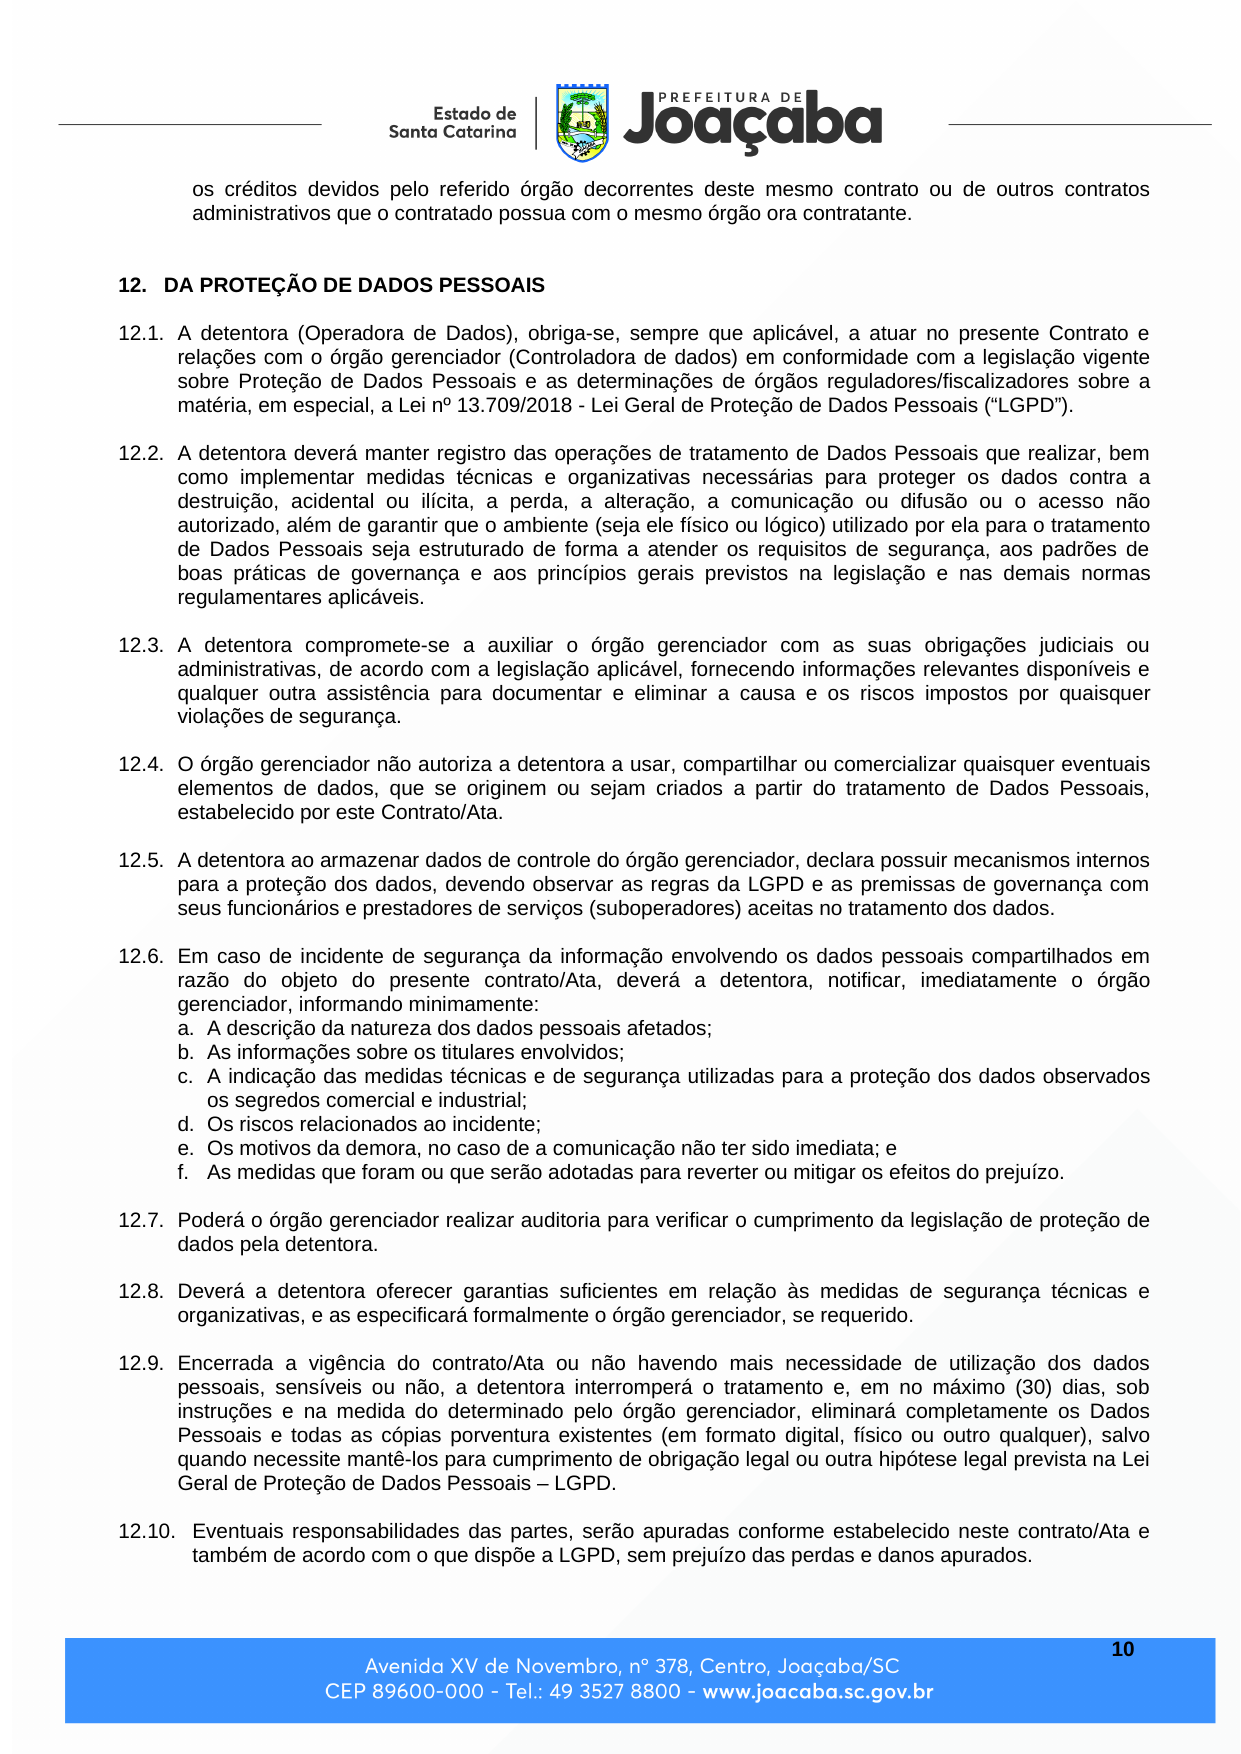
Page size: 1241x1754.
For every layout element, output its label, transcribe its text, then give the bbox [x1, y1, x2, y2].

list As informações sobre os titulares envolvidos; [177, 1040, 1152, 1064]
list Poderá o órgão gerenciador realizar auditoria para verificar o cumprimento da legislação de proteção de dados pela detentora. [118, 1207, 1152, 1255]
list Encerrada a vigência do contrato/Ata ou não havendo mais necessidade de utilização dos dados pessoais, sensíveis ou não, a detentora interromperá o tratamento e, em no máximo (30) dias, sob instruções e na medida do determinado pelo órgão gerenciador, eliminará completamente os Dados Pessoais e todas as cópias porventura existentes (em formato digital, físico ou outro qualquer), salvo quando necessite mantê-los para cumprimento de obrigação legal ou outra hipótese legal prevista na Lei Geral de Proteção de Dados Pessoais – LGPD. [118, 1351, 1152, 1495]
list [118, 177, 1152, 225]
list Eventuais responsabilidades das partes, serão apuradas conforme estabelecido neste contrato/Ata e também de acordo com o que dispõe a LGPD, sem prejuízo das perdas e danos apurados. [118, 1519, 1152, 1567]
list DA PROTEÇÃO DE DADOS PESSOAIS [118, 273, 1152, 297]
list A detentora compromete-se a auxiliar o órgão gerenciador com as suas obrigações judiciais ou administrativas, de acordo com a legislação aplicável, fornecendo informações relevantes disponíveis e qualquer outra assistência para documentar e eliminar a causa e os riscos impostos por quaisquer violações de segurança. [118, 632, 1152, 728]
list Deverá a detentora oferecer garantias suficientes em relação às medidas de segurança técnicas e organizativas, e as especificará formalmente o órgão gerenciador, se requerido. [118, 1279, 1152, 1327]
list A descrição da natureza dos dados pessoais afetados; [177, 1016, 1152, 1040]
list O órgão gerenciador não autoriza a detentora a usar, compartilhar ou comercializar quaisquer eventuais elementos de dados, que se originem ou sejam criados a partir do tratamento de Dados Pessoais, estabelecido por este Contrato/Ata. [118, 752, 1152, 824]
list A indicação das medidas técnicas e de segurança utilizadas para a proteção dos dados observados os segredos comercial e industrial; [177, 1064, 1152, 1112]
list As medidas que foram ou que serão adotadas para reverter ou mitigar os efeitos do prejuízo. [177, 1159, 1152, 1183]
list A detentora ao armazenar dados de controle do órgão gerenciador, declara possuir mecanismos internos para a proteção dos dados, devendo observar as regras da LGPD e as premissas de governança com seus funcionários e prestadores de serviços (suboperadores) aceitas no tratamento dos dados. [118, 848, 1152, 920]
list Em caso de incidente de segurança da informação envolvendo os dados pessoais compartilhados em razão do objeto do presente contrato/Ata, deverá a detentora, notificar, imediatamente o órgão gerenciador, informando minimamente: [118, 944, 1152, 1016]
list A detentora (Operadora de Dados), obriga-se, sempre que aplicável, a atuar no presente Contrato e relações com o órgão gerenciador (Controladora de dados) em conformidade com a legislação vigente sobre Proteção de Dados Pessoais e as determinações de órgãos reguladores/fiscalizadores sobre a matéria, em especial, a Lei nº 13.709/2018 - Lei Geral de Proteção de Dados Pessoais (“LGPD”). [118, 321, 1152, 417]
list Os riscos relacionados ao incidente; [177, 1112, 1152, 1136]
picture [12, 0, 1241, 1754]
list A detentora deverá manter registro das operações de tratamento de Dados Pessoais que realizar, bem como implementar medidas técnicas e organizativas necessárias para proteger os dados contra a destruição, acidental ou ilícita, a perda, a alteração, a comunicação ou difusão ou o acesso não autorizado, além de garantir que o ambiente (seja ele físico ou lógico) utilizado por ela para o tratamento de Dados Pessoais seja estruturado de forma a atender os requisitos de segurança, aos padrões de boas práticas de governança e aos princípios gerais previstos na legislação e nas demais normas regulamentares aplicáveis. [118, 441, 1152, 608]
list Os motivos da demora, no caso de a comunicação não ter sido imediata; e [177, 1136, 1152, 1159]
